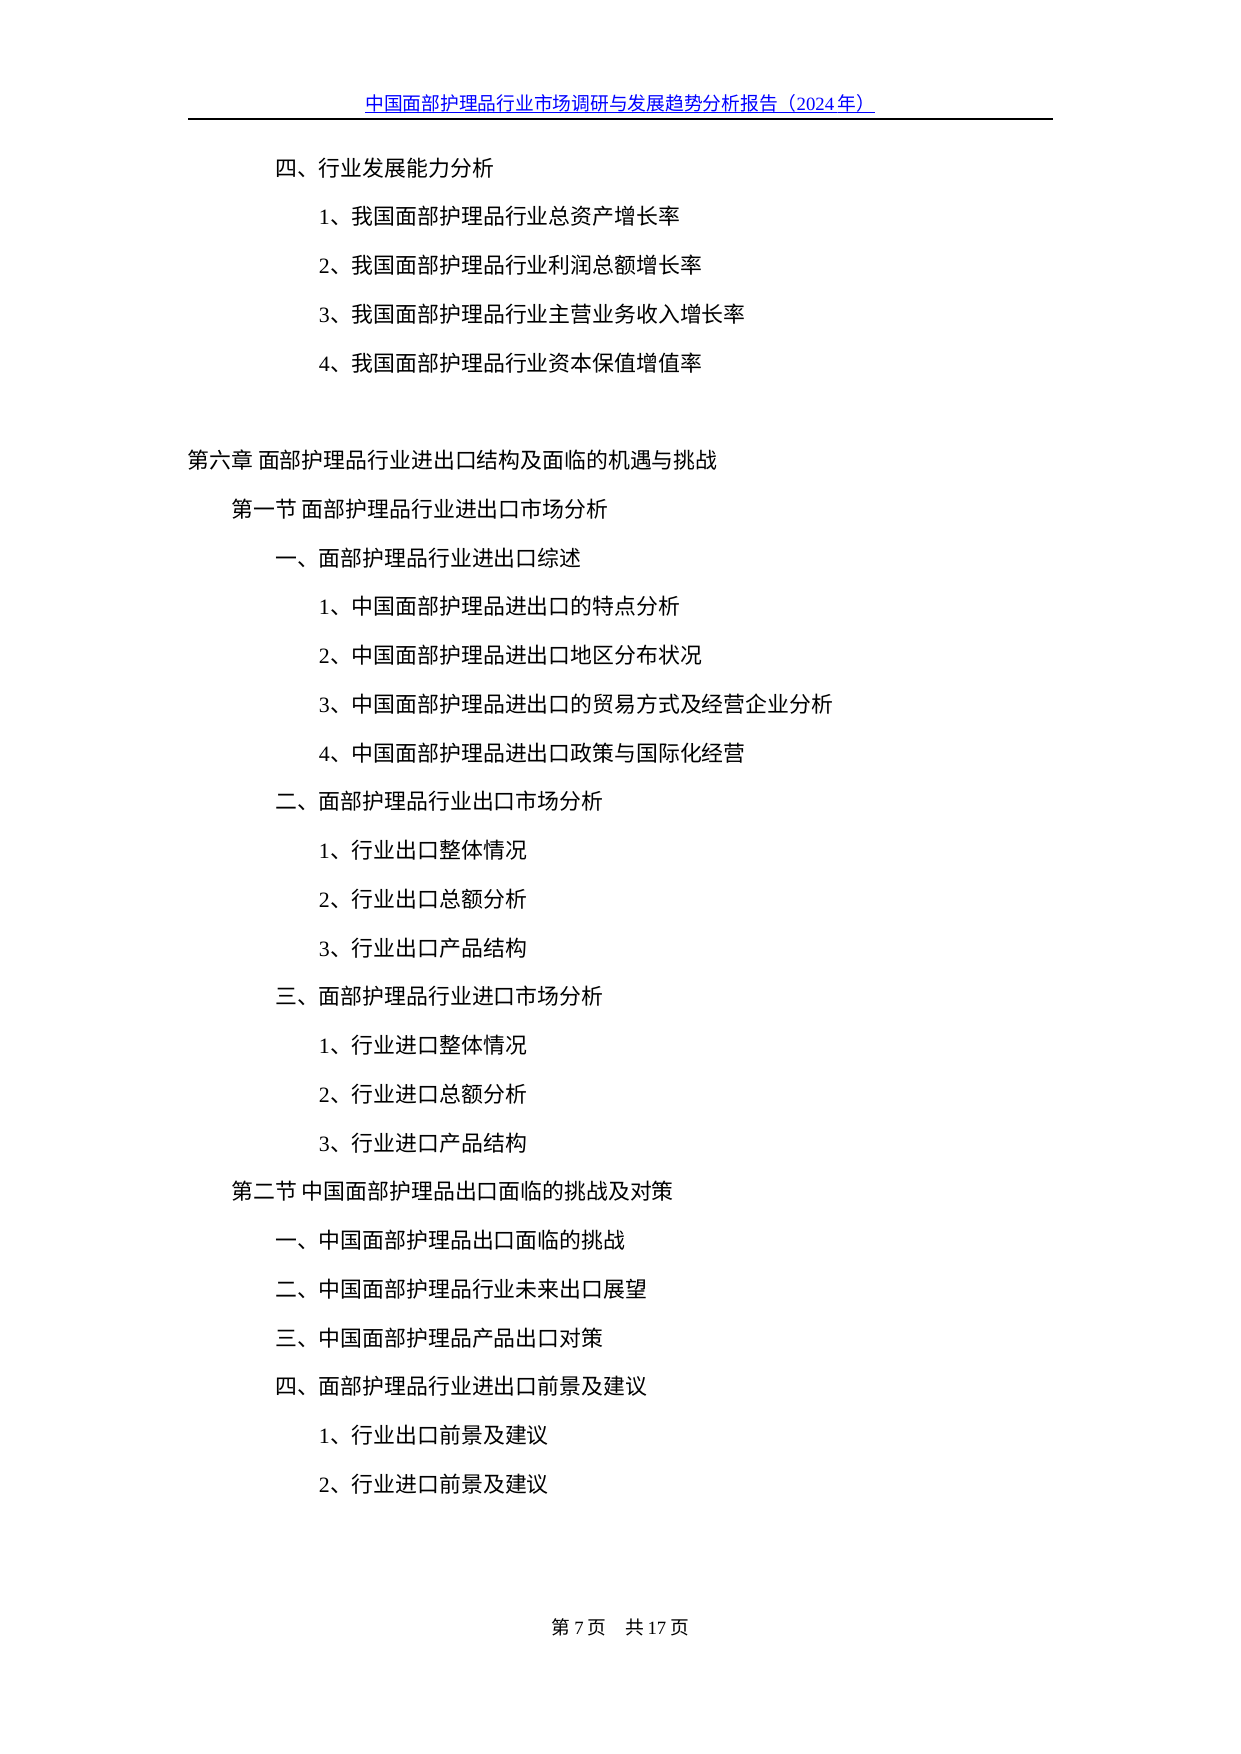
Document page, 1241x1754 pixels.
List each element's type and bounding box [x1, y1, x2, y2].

text [187, 150, 1053, 1499]
